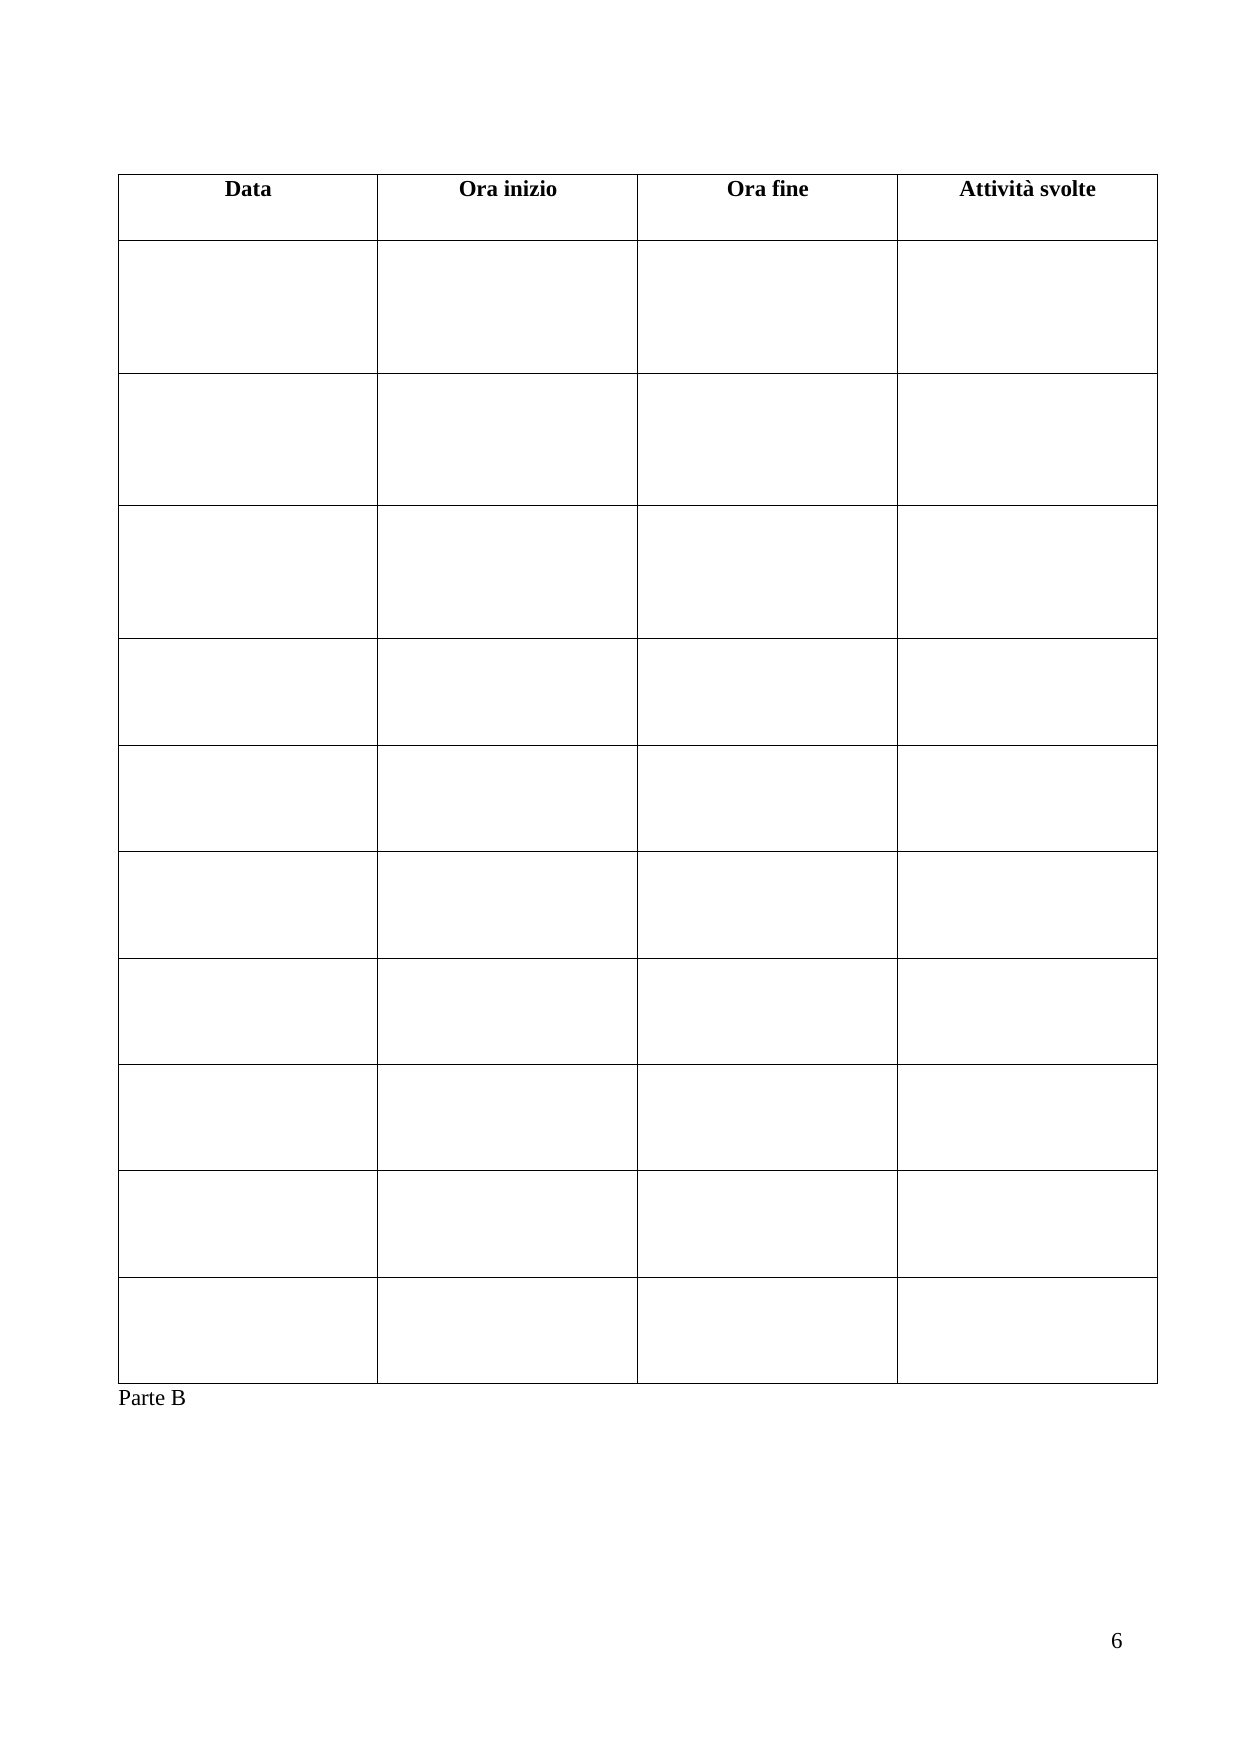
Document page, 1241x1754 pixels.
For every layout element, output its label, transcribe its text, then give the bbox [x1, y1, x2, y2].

table_cell [378, 639, 637, 744]
table_cell [378, 1278, 637, 1383]
table_cell [119, 639, 377, 744]
table_cell [898, 852, 1157, 957]
table_cell [638, 1278, 897, 1383]
table_cell [119, 852, 377, 957]
table_cell [119, 1278, 377, 1383]
table_cell [898, 374, 1157, 505]
table_cell [638, 1065, 897, 1170]
table_cell [638, 959, 897, 1064]
table_cell [119, 746, 377, 851]
text Parte B [118, 1384, 1122, 1411]
table_header Data [119, 175, 377, 239]
table_cell [119, 1171, 377, 1277]
table_header Attività svolte [898, 175, 1157, 239]
table_cell [378, 1171, 637, 1277]
table_cell [898, 1065, 1157, 1170]
table_cell [378, 1065, 637, 1170]
table_cell [898, 959, 1157, 1064]
table_cell [638, 506, 897, 638]
table_cell [638, 241, 897, 372]
table_header Ora fine [638, 175, 897, 239]
table_cell [638, 852, 897, 957]
table_cell [119, 241, 377, 372]
table_cell [378, 506, 637, 638]
table_cell [638, 746, 897, 851]
table_cell [898, 639, 1157, 744]
table_cell [898, 1278, 1157, 1383]
table_cell [378, 959, 637, 1064]
table_cell [898, 1171, 1157, 1277]
table_cell [378, 241, 637, 372]
table_cell [378, 852, 637, 957]
table_cell [898, 746, 1157, 851]
table_cell [119, 374, 377, 505]
table_cell [638, 1171, 897, 1277]
table_cell [119, 1065, 377, 1170]
table_cell [638, 374, 897, 505]
table_cell [378, 374, 637, 505]
table_cell [119, 959, 377, 1064]
table_cell [898, 506, 1157, 638]
table_header Ora inizio [378, 175, 637, 239]
table_cell [119, 506, 377, 638]
table_cell [898, 241, 1157, 372]
table_cell [378, 746, 637, 851]
table_cell [638, 639, 897, 744]
